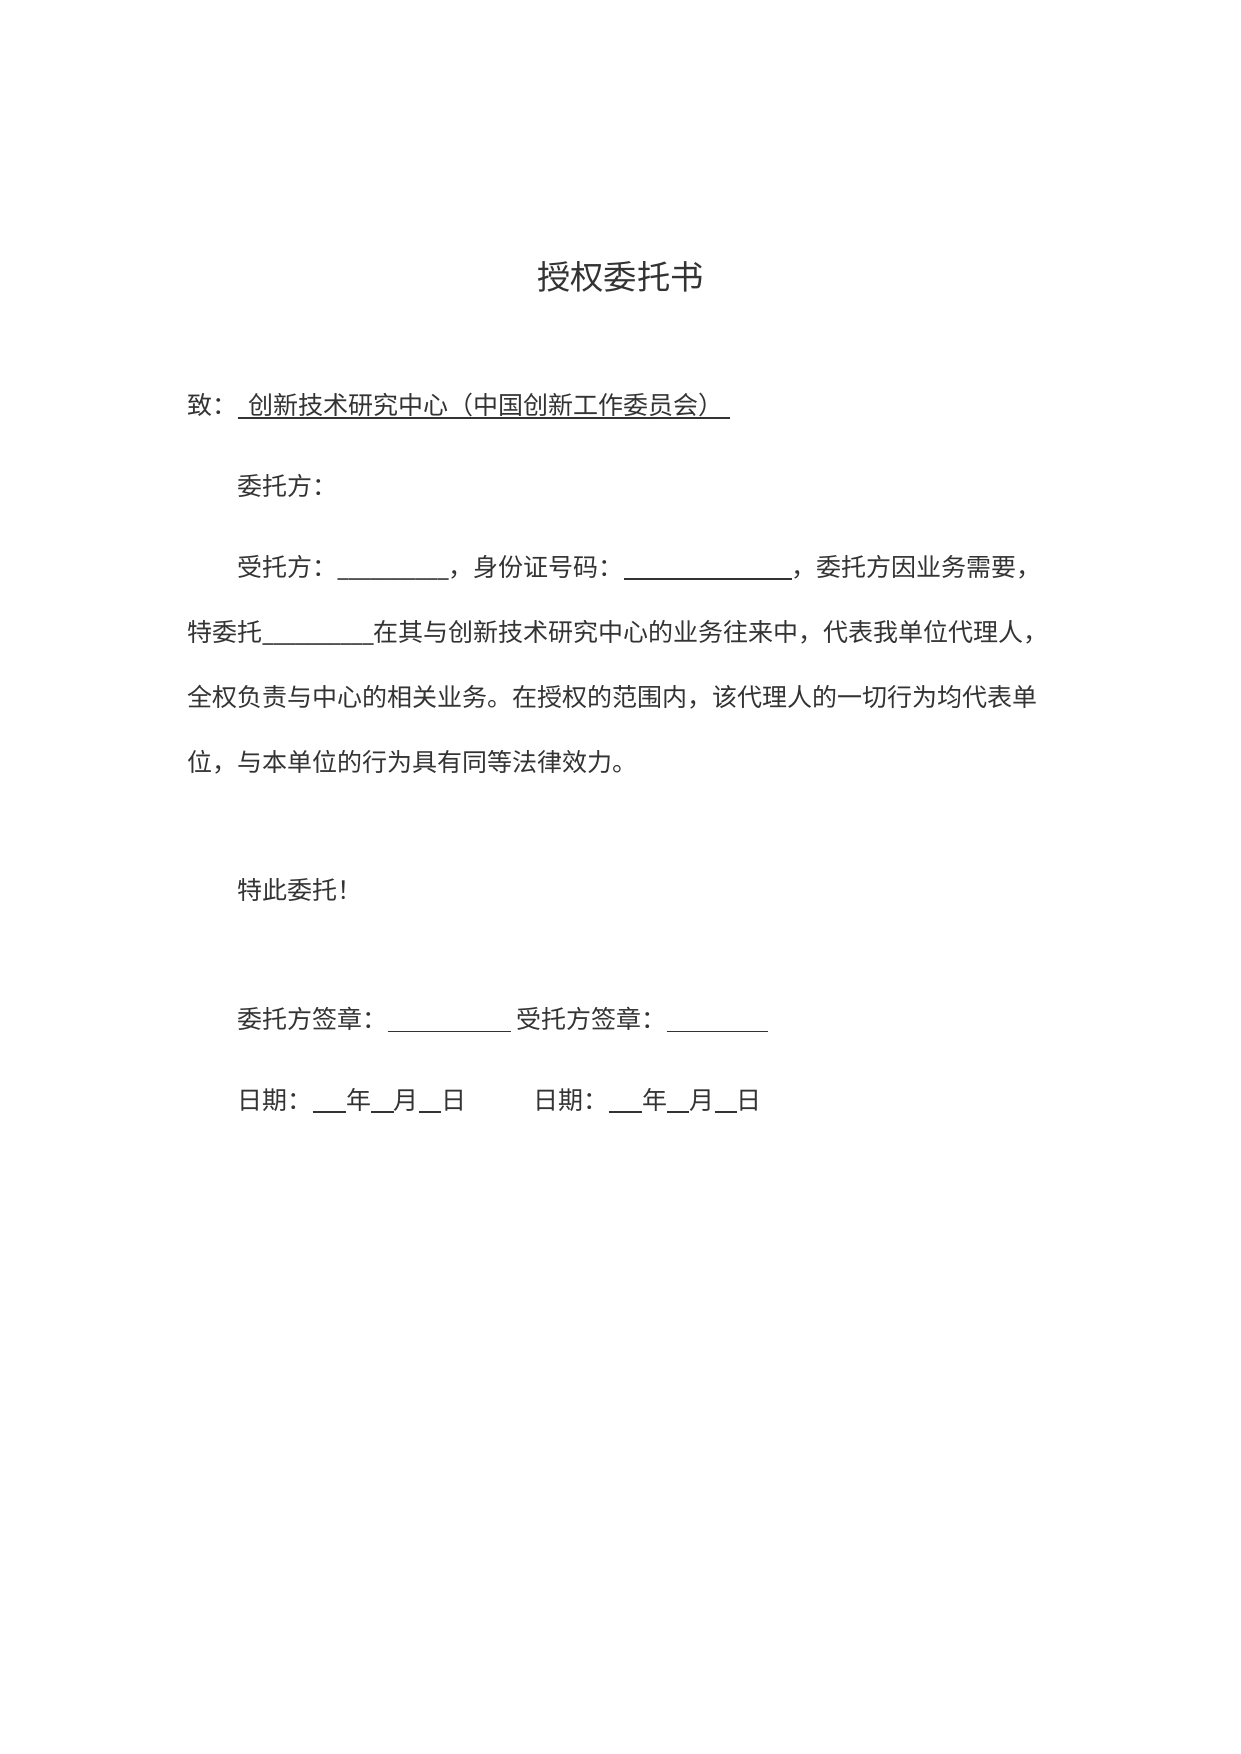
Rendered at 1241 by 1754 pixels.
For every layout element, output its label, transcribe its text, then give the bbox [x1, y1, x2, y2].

text 日期： 年 月 日 日期： 年 月 日 [187, 1066, 1053, 1131]
text 委托方签章： 受托方签章： [187, 985, 1053, 1050]
text 授权委托书 [187, 243, 1053, 308]
text 受托方：__________，身份证号码： ，委托方因业务需要，特委托__________在其与创新技术研究中心的业务往来中，代表我单位代理人，全权负责与中心的相关业务。在授权的范围内，该代理人的一切行为均代表单位，与本单位的行为具有同等法律效力。 [187, 533, 1053, 793]
text 致： 创新技术研究中心（中国创新工作委员会） [187, 371, 1053, 436]
text 委托方： [187, 452, 1053, 517]
text 特此委托！ [187, 856, 1053, 921]
